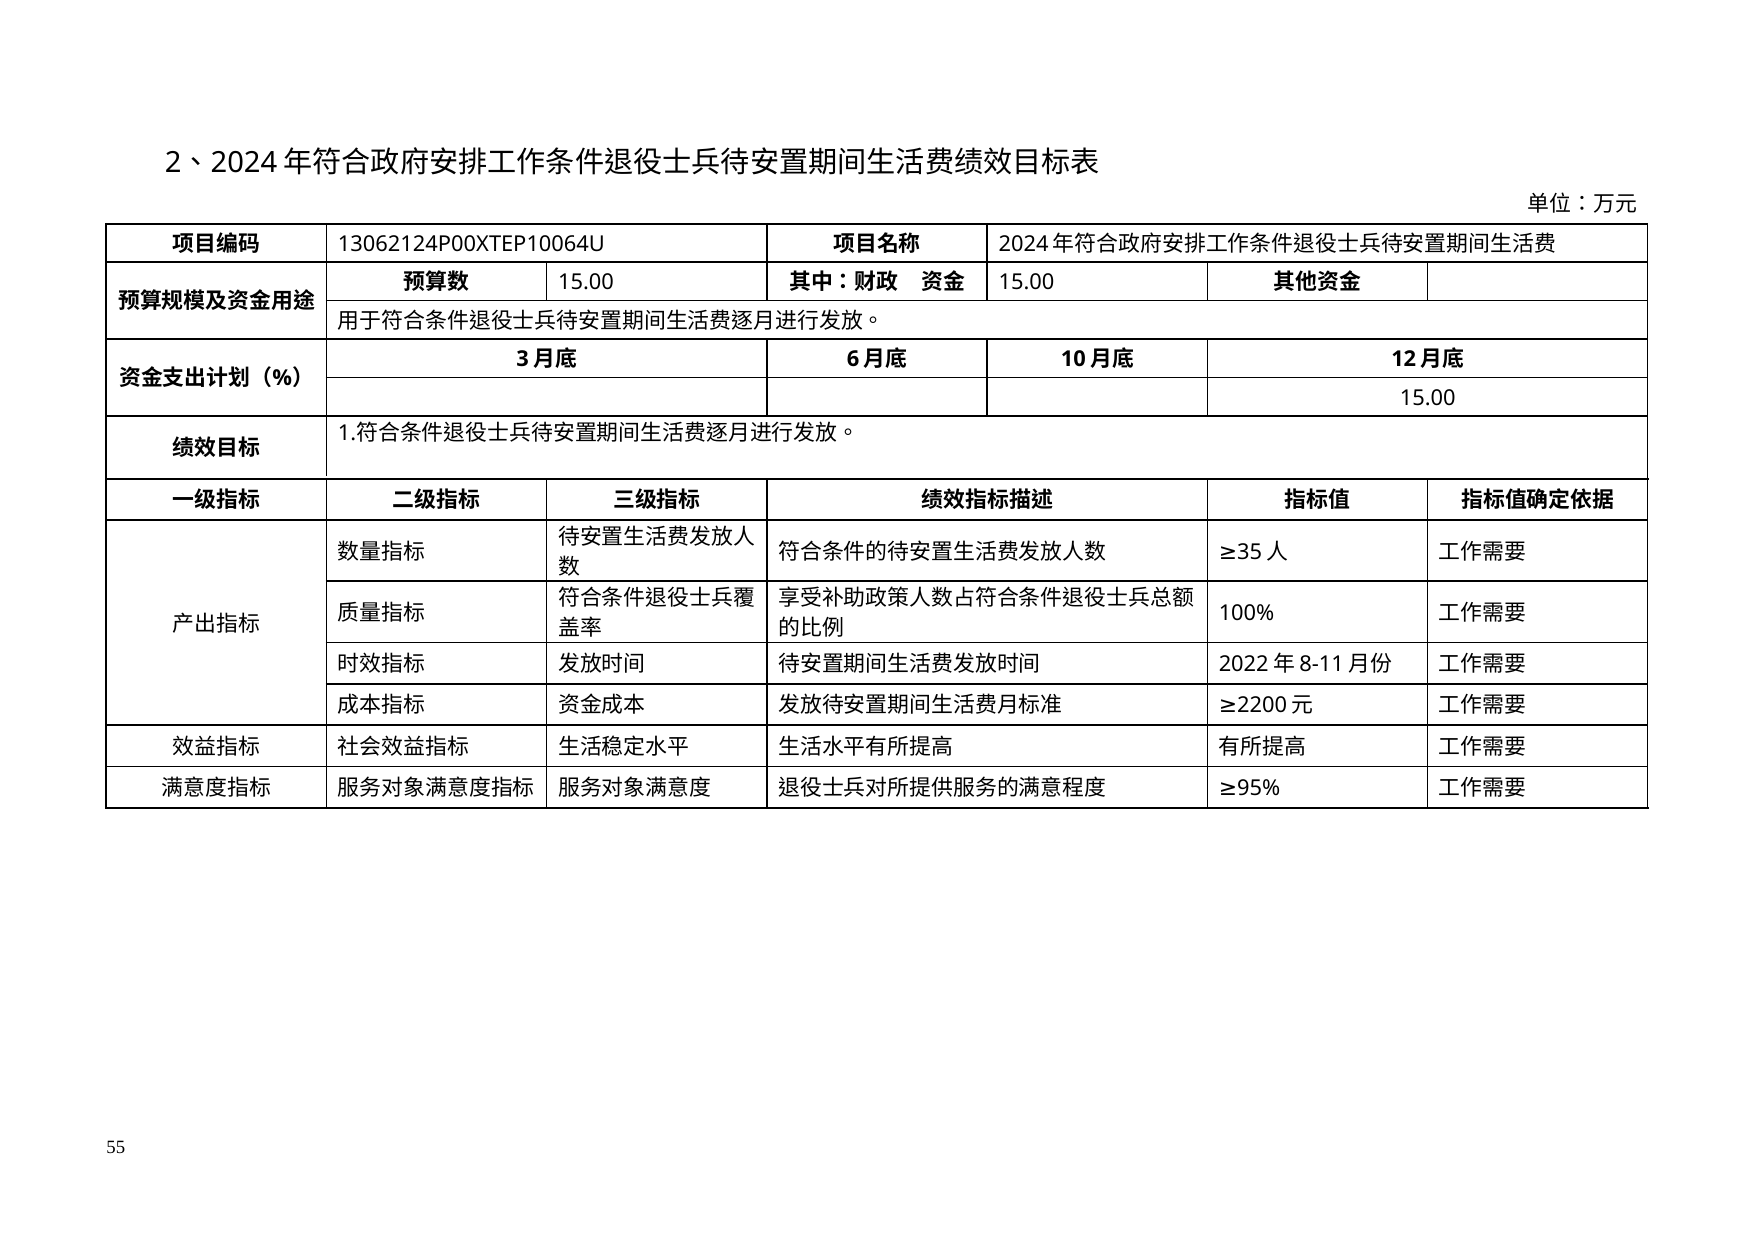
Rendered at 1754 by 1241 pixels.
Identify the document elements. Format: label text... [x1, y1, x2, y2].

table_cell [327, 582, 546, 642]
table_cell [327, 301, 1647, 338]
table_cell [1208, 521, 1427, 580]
text 2、2024年符合政府安排工作条件退役士兵待安置期间生活费绩效目标表 [106, 142, 1648, 181]
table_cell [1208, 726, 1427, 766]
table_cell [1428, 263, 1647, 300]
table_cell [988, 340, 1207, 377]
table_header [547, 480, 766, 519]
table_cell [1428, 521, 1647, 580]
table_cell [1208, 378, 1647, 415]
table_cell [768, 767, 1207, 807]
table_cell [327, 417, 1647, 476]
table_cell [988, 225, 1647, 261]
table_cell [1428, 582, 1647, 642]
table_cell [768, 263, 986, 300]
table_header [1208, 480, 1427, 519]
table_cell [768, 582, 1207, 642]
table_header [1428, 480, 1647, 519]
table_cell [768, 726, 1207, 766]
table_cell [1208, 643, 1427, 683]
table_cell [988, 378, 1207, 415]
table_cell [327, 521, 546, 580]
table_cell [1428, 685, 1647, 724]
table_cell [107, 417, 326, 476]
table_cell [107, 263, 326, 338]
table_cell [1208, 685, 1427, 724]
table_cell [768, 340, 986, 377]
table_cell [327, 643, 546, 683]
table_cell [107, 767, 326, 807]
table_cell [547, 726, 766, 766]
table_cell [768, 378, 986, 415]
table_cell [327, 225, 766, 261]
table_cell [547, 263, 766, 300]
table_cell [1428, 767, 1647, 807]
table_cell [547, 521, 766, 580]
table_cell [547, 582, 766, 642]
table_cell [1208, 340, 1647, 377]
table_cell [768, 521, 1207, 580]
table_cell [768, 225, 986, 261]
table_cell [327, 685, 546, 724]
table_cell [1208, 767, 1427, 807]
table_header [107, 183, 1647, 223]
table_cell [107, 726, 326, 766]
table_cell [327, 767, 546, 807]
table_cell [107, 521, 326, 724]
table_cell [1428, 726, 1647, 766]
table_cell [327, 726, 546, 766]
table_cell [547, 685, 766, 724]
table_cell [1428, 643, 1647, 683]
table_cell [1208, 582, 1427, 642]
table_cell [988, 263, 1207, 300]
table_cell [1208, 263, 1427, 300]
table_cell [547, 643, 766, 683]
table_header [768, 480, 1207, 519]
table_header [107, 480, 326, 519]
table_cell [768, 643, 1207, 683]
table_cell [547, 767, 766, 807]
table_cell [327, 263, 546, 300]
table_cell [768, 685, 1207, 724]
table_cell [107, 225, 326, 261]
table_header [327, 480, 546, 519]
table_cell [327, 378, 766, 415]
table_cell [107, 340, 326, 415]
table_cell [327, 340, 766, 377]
